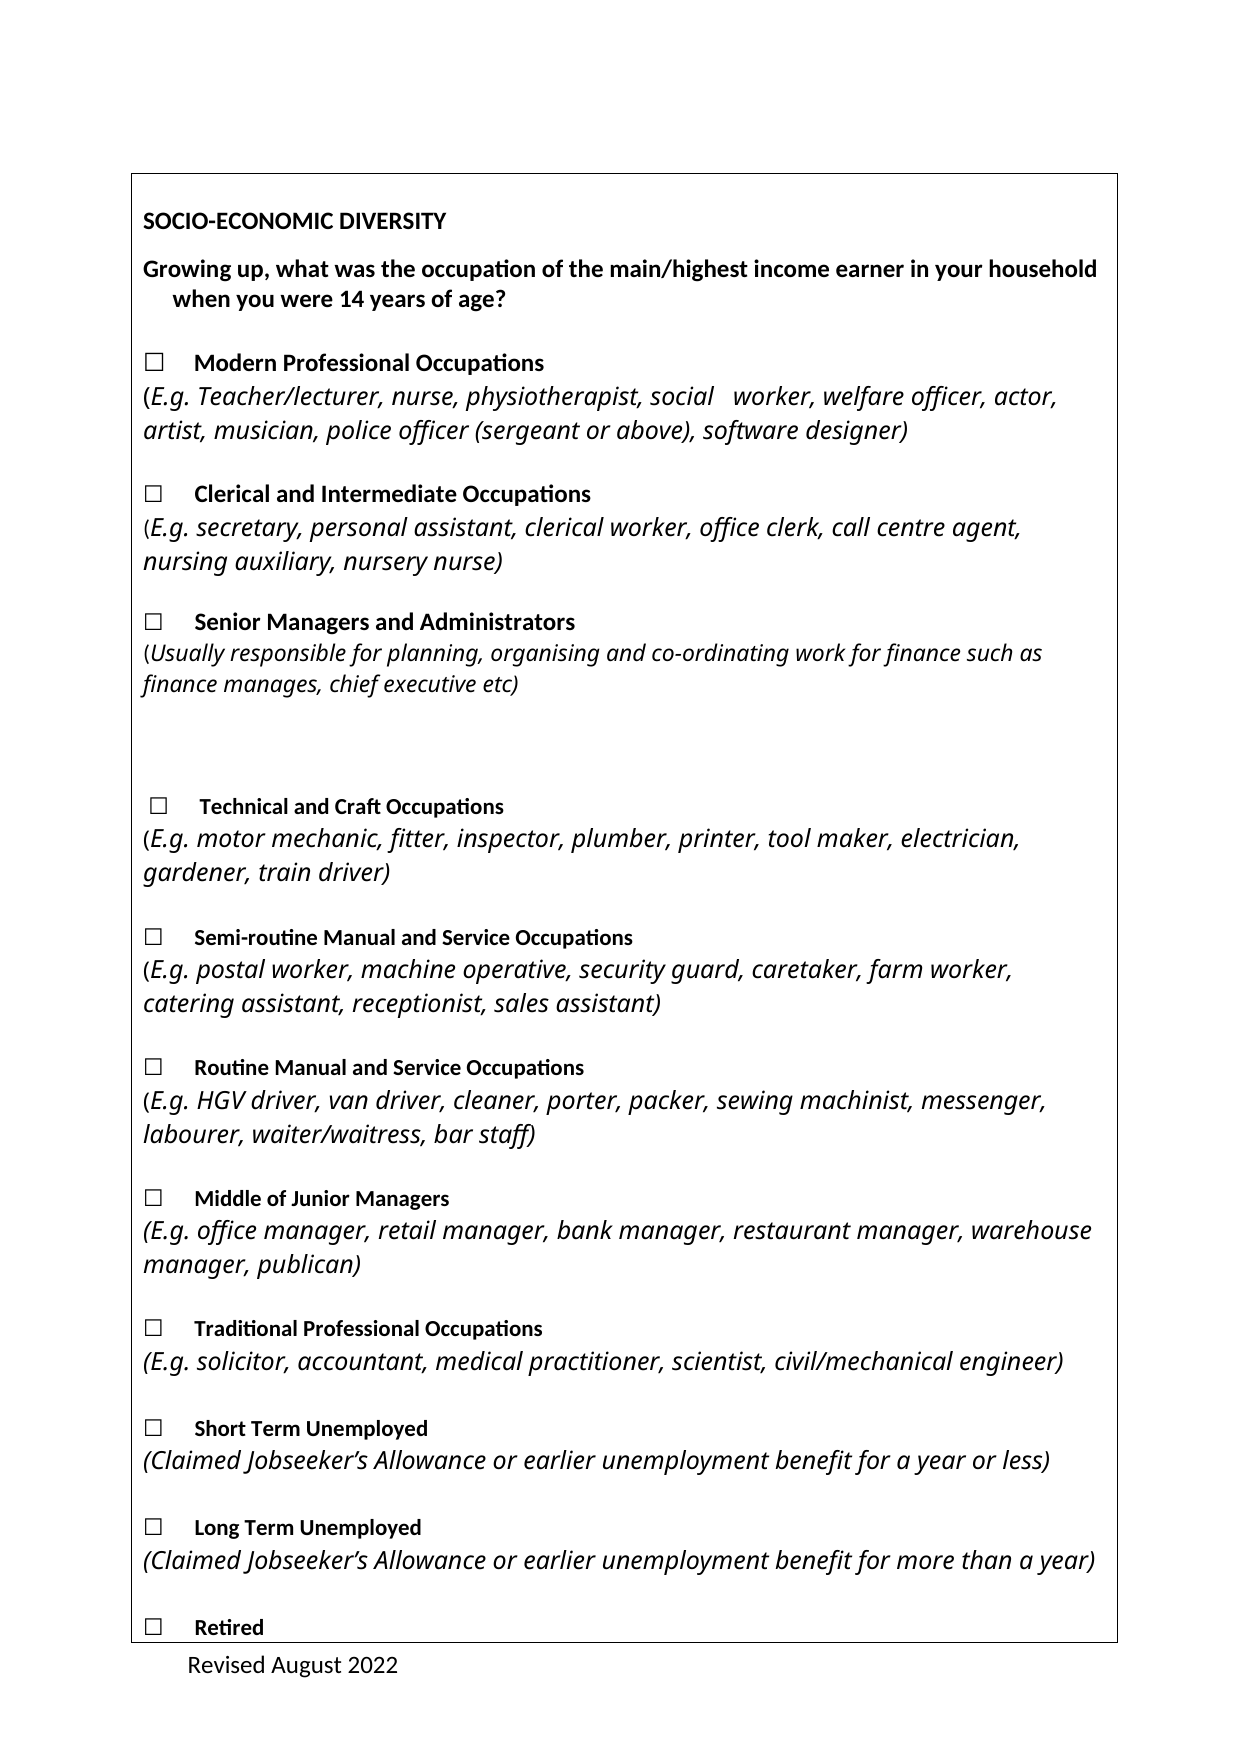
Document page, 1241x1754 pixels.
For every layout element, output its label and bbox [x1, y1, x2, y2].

table_cell [132, 174, 1117, 1642]
